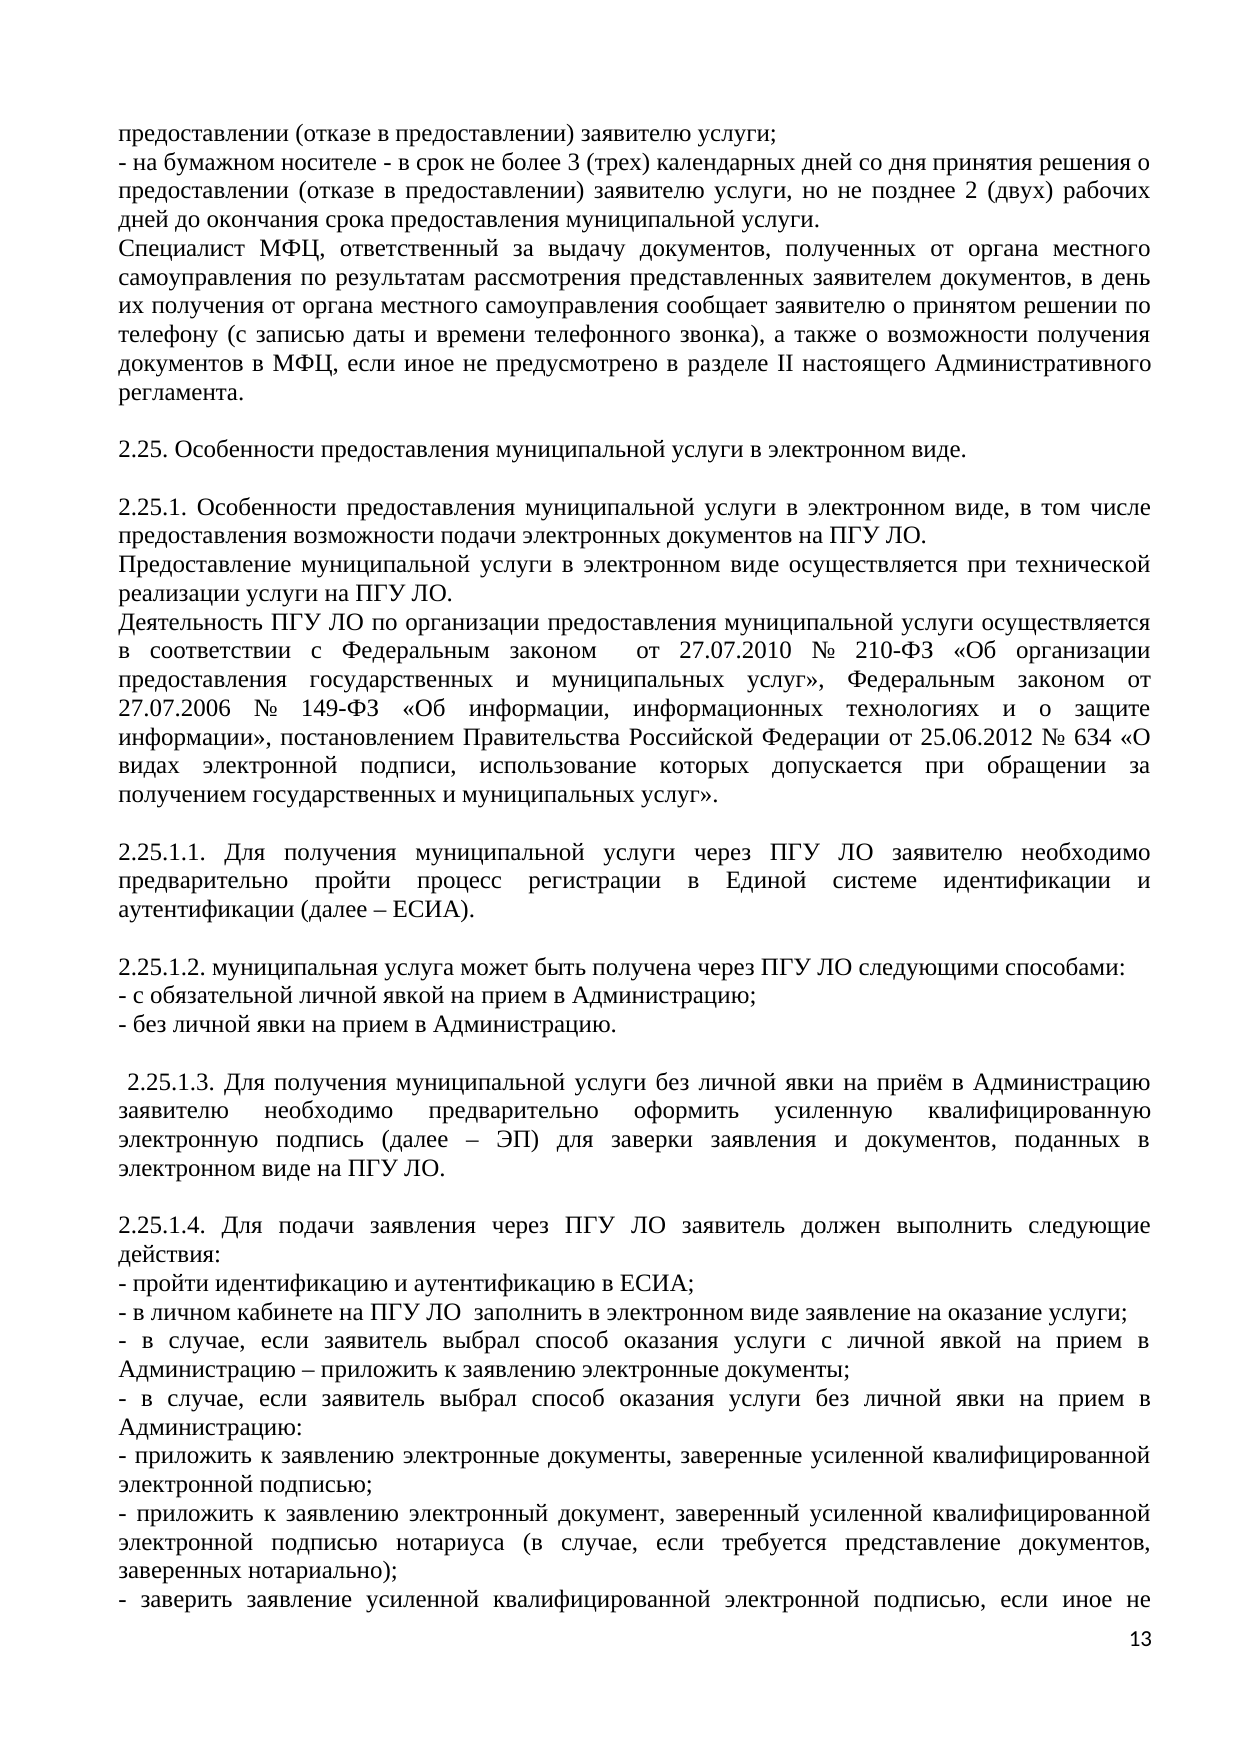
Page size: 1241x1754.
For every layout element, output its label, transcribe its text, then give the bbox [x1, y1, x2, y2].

text - пройти идентификацию и аутентификацию в ЕСИА; [118, 1268, 1152, 1297]
text - приложить к заявлению электронный документ, заверенный усиленной квалифицированной электронной подписью нотариуса (в случае, если требуется представление документов, заверенных нотариально); [118, 1498, 1152, 1584]
text 2.25.1.1. Для получения муниципальной услуги через ПГУ ЛО заявителю необходимо предварительно пройти процесс регистрации в Единой системе идентификации и аутентификации (далее – ЕСИА). [118, 837, 1152, 923]
text - в случае, если заявитель выбрал способ оказания услуги без личной явки на прием в Администрацию: [118, 1383, 1152, 1441]
text - без личной явки на прием в Администрацию. [118, 1009, 1152, 1038]
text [118, 1584, 1152, 1613]
text - в случае, если заявитель выбрал способ оказания услуги с личной явкой на прием в Администрацию – приложить к заявлению электронные документы; [118, 1326, 1152, 1383]
text - на бумажном носителе - в срок не более 3 (трех) календарных дней со дня принятия решения о предоставлении (отказе в предоставлении) заявителю услуги, но не позднее 2 (двух) рабочих дней до окончания срока предоставления муниципальной услуги. [118, 147, 1152, 233]
text - в личном кабинете на ПГУ ЛО заполнить в электронном виде заявление на оказание услуги; [118, 1297, 1152, 1326]
text Предоставление муниципальной услуги в электронном виде осуществляется при технической реализации услуги на ПГУ ЛО. [118, 549, 1152, 607]
text Специалист МФЦ, ответственный за выдачу документов, полученных от органа местного самоуправления по результатам рассмотрения представленных заявителем документов, в день их получения от органа местного самоуправления сообщает заявителю о принятом решении по телефону (с записью даты и времени телефонного звонка), а также о возможности получения документов в МФЦ, если иное не предусмотрено в разделе II настоящего Административного регламента. [118, 233, 1152, 406]
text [118, 118, 1152, 147]
text - приложить к заявлению электронные документы, заверенные усиленной квалифицированной электронной подписью; [118, 1441, 1152, 1498]
text 2.25. Особенности предоставления муниципальной услуги в электронном виде. [118, 434, 1152, 463]
text 2.25.1. Особенности предоставления муниципальной услуги в электронном виде, в том числе предоставления возможности подачи электронных документов на ПГУ ЛО. [118, 492, 1152, 549]
text 2.25.1.4. Для подачи заявления через ПГУ ЛО заявитель должен выполнить следующие действия: [118, 1211, 1152, 1268]
text Деятельность ПГУ ЛО по организации предоставления муниципальной услуги осуществляется в соответствии с Федеральным законом от 27.07.2010 № 210-ФЗ «Об организации предоставления государственных и муниципальных услуг», Федеральным законом от 27.07.2006 № 149-ФЗ «Об информации, информационных технологиях и о защите информации», постановлением Правительства Российской Федерации от 25.06.2012 № 634 «О видах электронной подписи, использование которых допускается при обращении за получением государственных и муниципальных услуг». [118, 607, 1152, 808]
text - с обязательной личной явкой на прием в Администрацию; [118, 981, 1152, 1009]
text 2.25.1.3. Для получения муниципальной услуги без личной явки на приём в Администрацию заявителю необходимо предварительно оформить усиленную квалифицированную электронную подпись (далее – ЭП) для заверки заявления и документов, поданных в электронном виде на ПГУ ЛО. [118, 1067, 1152, 1182]
text 2.25.1.2. муниципальная услуга может быть получена через ПГУ ЛО следующими способами: [118, 952, 1152, 981]
